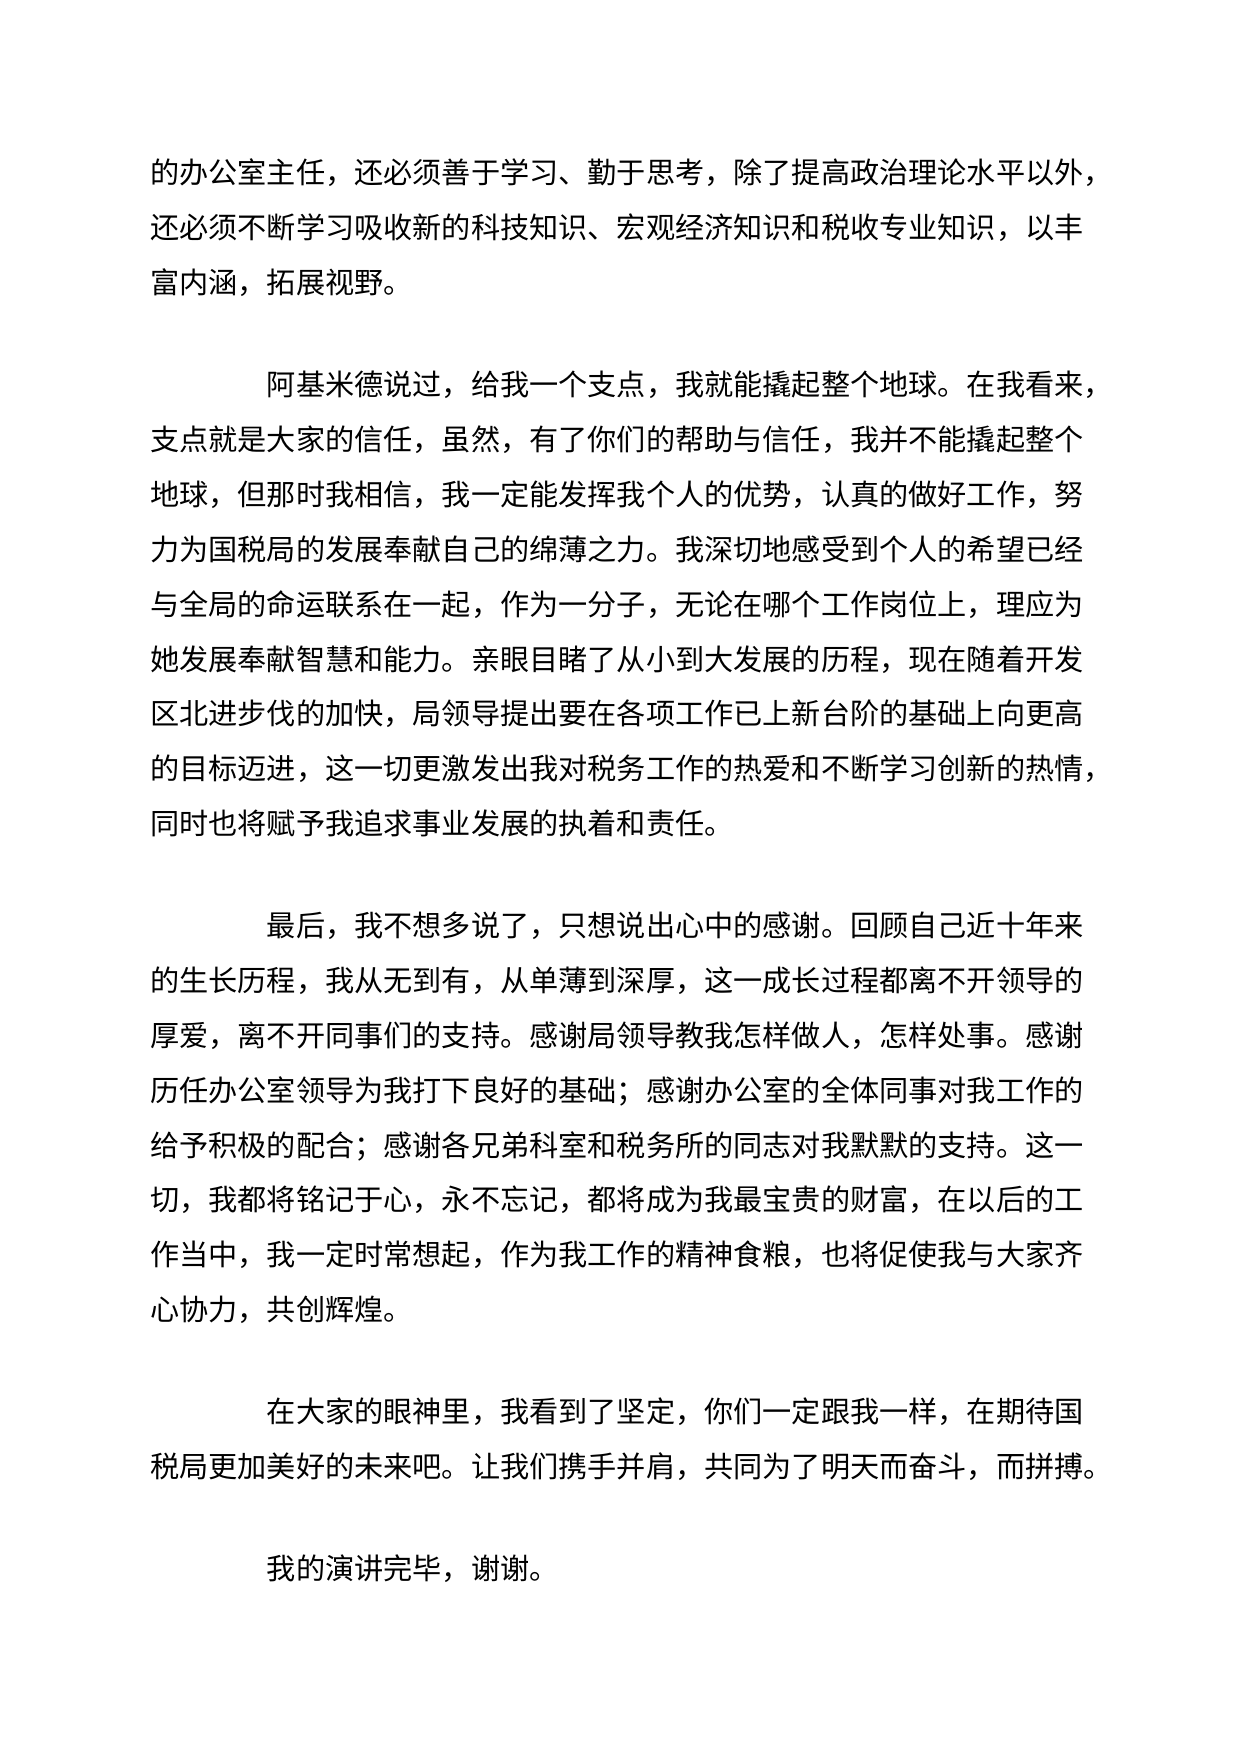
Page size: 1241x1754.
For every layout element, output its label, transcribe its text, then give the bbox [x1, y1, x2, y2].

text 在大家的眼神里，我看到了坚定，你们一定跟我一样，在期待国税局更加美好的未来吧。让我们携手并肩，共同为了明天而奋斗，而拼搏。 [150, 1388, 1090, 1486]
text 最后，我不想多说了，只想说出心中的感谢。回顾自己近十年来的生长历程，我从无到有，从单薄到深厚，这一成长过程都离不开领导的厚爱，离不开同事们的支持。感谢局领导教我怎样做人，怎样处事。感谢历任办公室领导为我打下良好的基础；感谢办公室的全体同事对我工作的给予积极的配合；感谢各兄弟科室和税务所的同志对我默默的支持。这一切，我都将铭记于心，永不忘记，都将成为我最宝贵的财富，在以后的工作当中，我一定时常想起，作为我工作的精神食粮，也将促使我与大家齐心协力，共创辉煌。 [150, 902, 1090, 1329]
text 阿基米德说过，给我一个支点，我就能撬起整个地球。在我看来，支点就是大家的信任，虽然，有了你们的帮助与信任，我并不能撬起整个地球，但那时我相信，我一定能发挥我个人的优势，认真的做好工作，努力为国税局的发展奉献自己的绵薄之力。我深切地感受到个人的希望已经与全局的命运联系在一起，作为一分子，无论在哪个工作岗位上，理应为她发展奉献智慧和能力。亲眼目睹了从小到大发展的历程，现在随着开发区北进步伐的加快，局领导提出要在各项工作已上新台阶的基础上向更高的目标迈进，这一切更激发出我对税务工作的热爱和不断学习创新的热情，同时也将赋予我追求事业发展的执着和责任。 [150, 362, 1090, 843]
text 我的演讲完毕，谢谢。 [150, 1545, 1090, 1587]
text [150, 150, 1090, 302]
